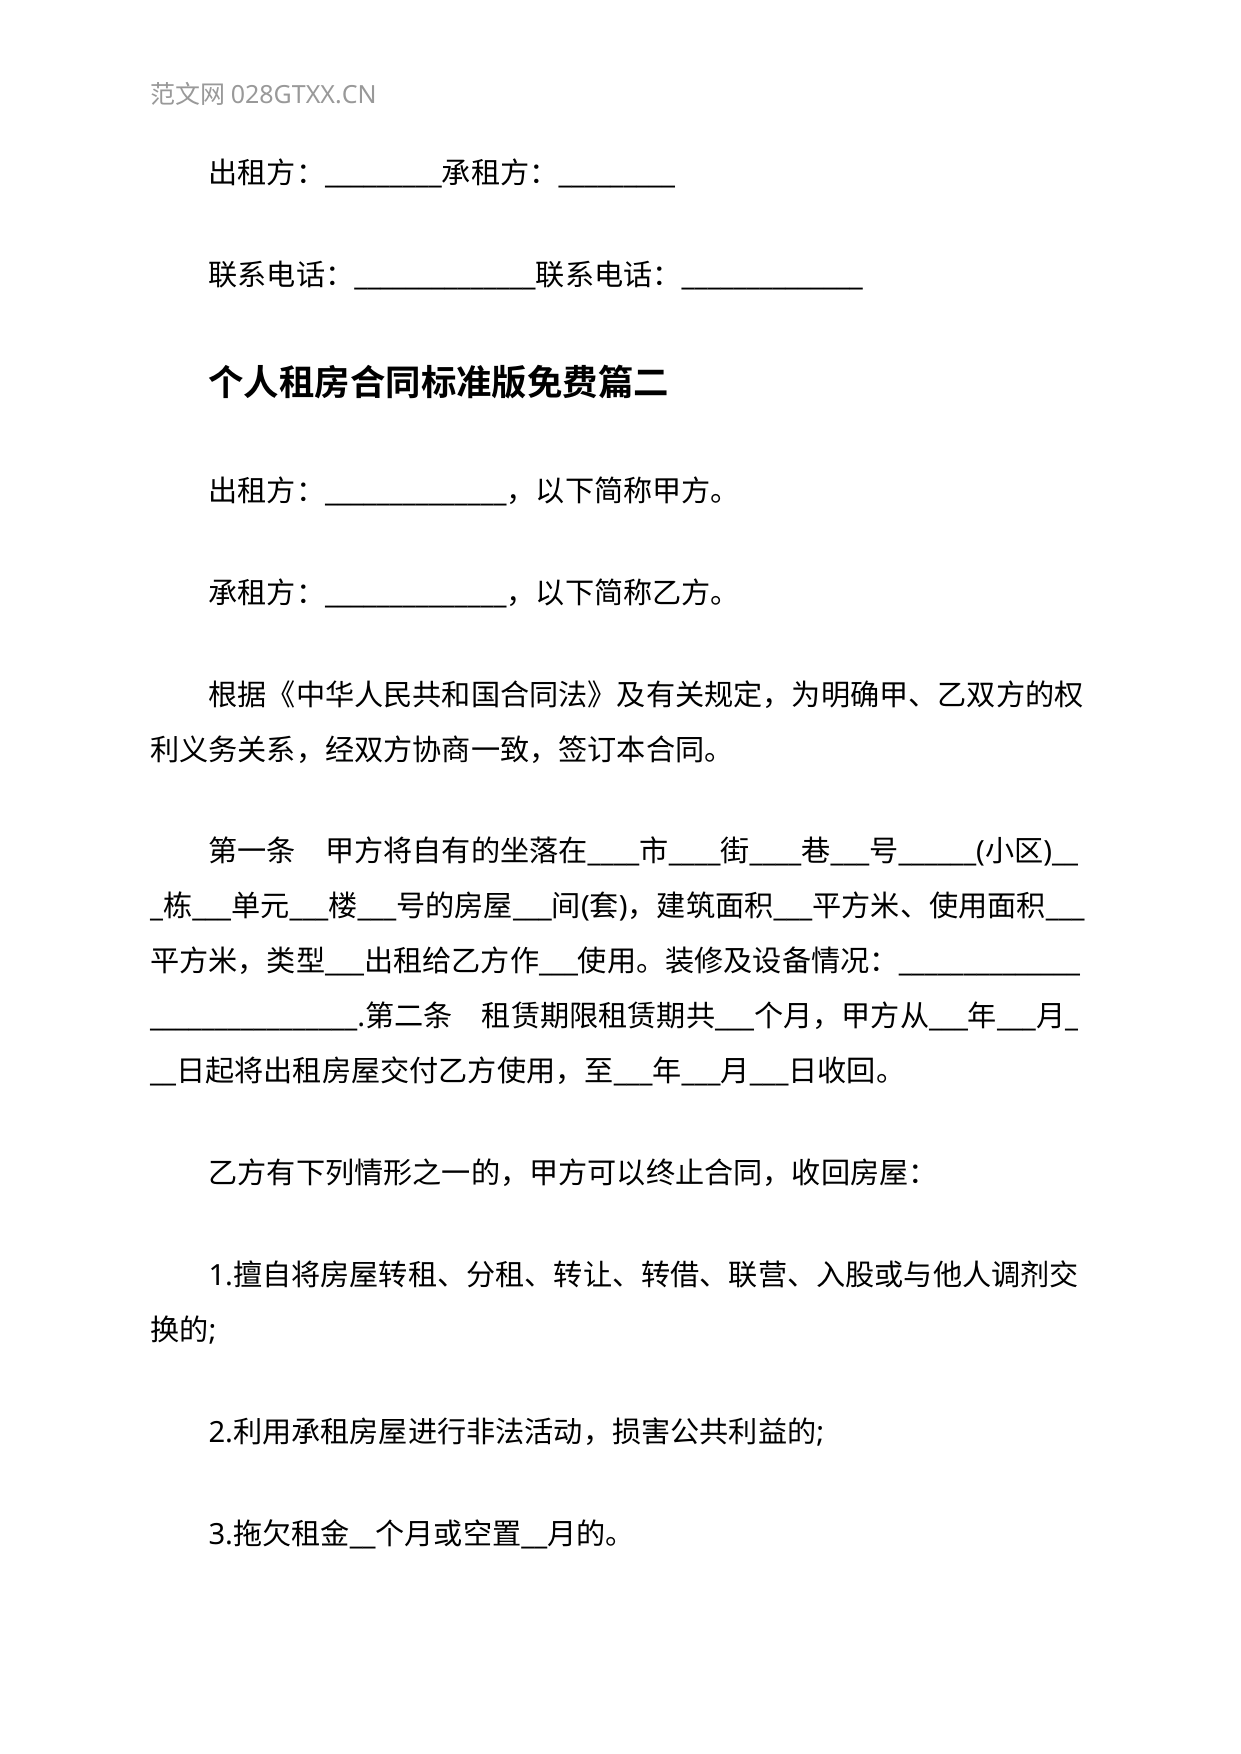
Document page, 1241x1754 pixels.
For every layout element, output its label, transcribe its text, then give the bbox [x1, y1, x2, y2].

text 2.利用承租房屋进行非法活动，损害公共利益的; [150, 1409, 1090, 1451]
text 根据《中华人民共和国合同法》及有关规定，为明确甲、乙双方的权利义务关系，经双方协商一致，签订本合同。 [150, 671, 1090, 768]
text 1.擅自将房屋转租、分租、转让、转借、联营、入股或与他人调剂交换的; [150, 1252, 1090, 1349]
text 3.拖欠租金__个月或空置__月的。 [150, 1511, 1090, 1553]
text 出租方：_________承租方：_________ [150, 150, 1090, 192]
text 乙方有下列情形之一的，甲方可以终止合同，收回房屋： [150, 1150, 1090, 1192]
text 第一条 甲方将自有的坐落在____市____街____巷___号______(小区)___栋___单元___楼___号的房屋___间(套)，建筑面积___平方米、使用面积___平方米，类型___出租给乙方作___使用。装修及设备情况：______________________________.第二条 租赁期限租赁期共___个月，甲方从___年___月___日起将出租房屋交付乙方使用，至___年___月___日收回。 [150, 828, 1090, 1090]
text 联系电话：______________联系电话：______________ [150, 252, 1090, 294]
text 承租方：______________，以下简称乙方。 [150, 569, 1090, 612]
text 个人租房合同标准版免费篇二 [150, 354, 1090, 405]
text 出租方：______________，以下简称甲方。 [150, 467, 1090, 510]
